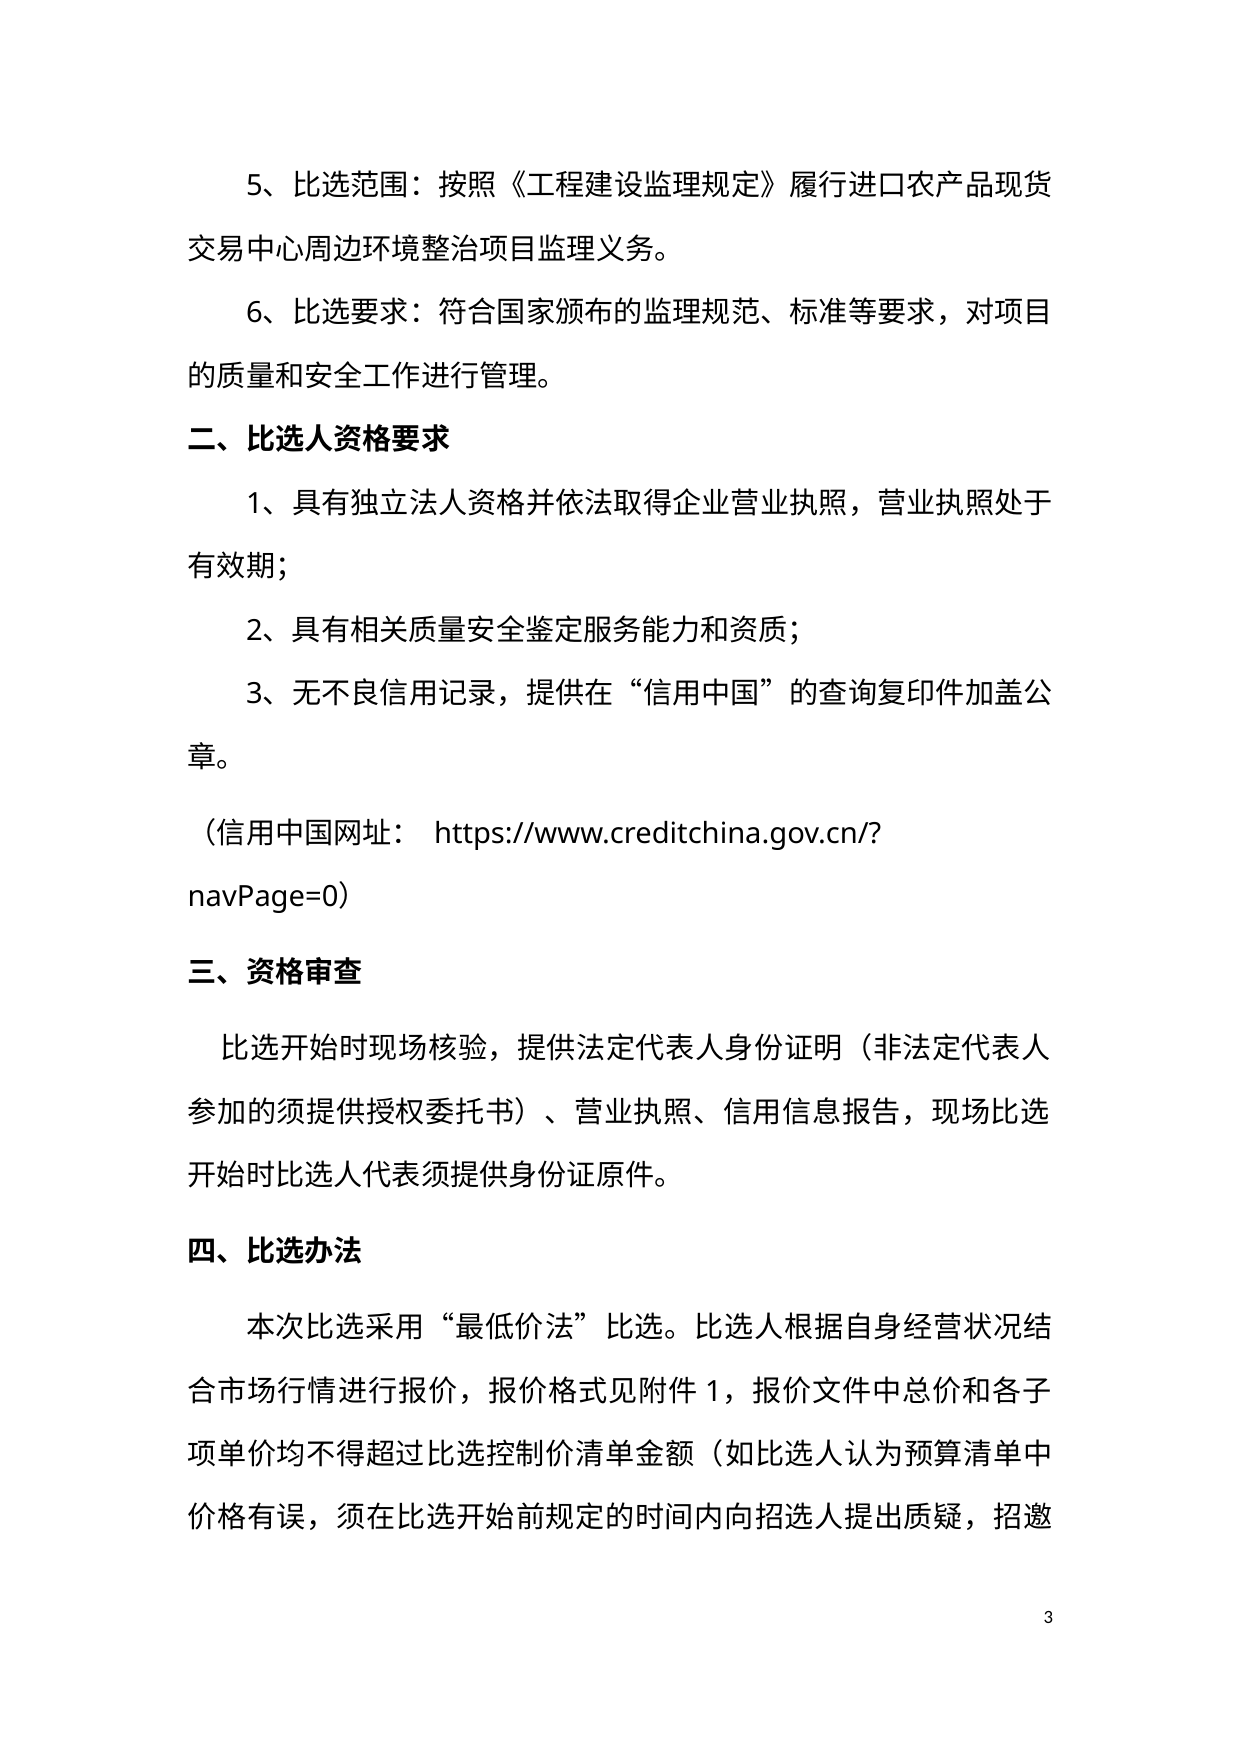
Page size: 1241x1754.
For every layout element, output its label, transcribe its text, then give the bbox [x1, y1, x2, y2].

text 比选开始时现场核验，提供法定代表人身份证明（非法定代表人参加的须提供授权委托书）、营业执照、信用信息报告，现场比选开始时比选人代表须提供身份证原件。 [187, 1025, 1053, 1194]
list 比选办法 [187, 1228, 1053, 1270]
text 5、比选范围：按照《工程建设监理规定》履行进口农产品现货交易中心周边环境整治项目监理义务。 [187, 162, 1053, 268]
text 2、具有相关质量安全鉴定服务能力和资质； [187, 606, 1053, 649]
list 资格审查 [187, 949, 1053, 991]
text 1、具有独立法人资格并依法取得企业营业执照，营业执照处于有效期； [187, 479, 1053, 585]
text （信用中国网址： https://www.creditchina.gov.cn/?navPage=0） [187, 809, 1053, 915]
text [187, 1304, 1053, 1536]
text 3、无不良信用记录，提供在“信用中国”的查询复印件加盖公章。 [187, 670, 1053, 776]
list 比选人资格要求 [187, 416, 1053, 458]
text 6、比选要求：符合国家颁布的监理规范、标准等要求，对项目的质量和安全工作进行管理。 [187, 289, 1053, 395]
